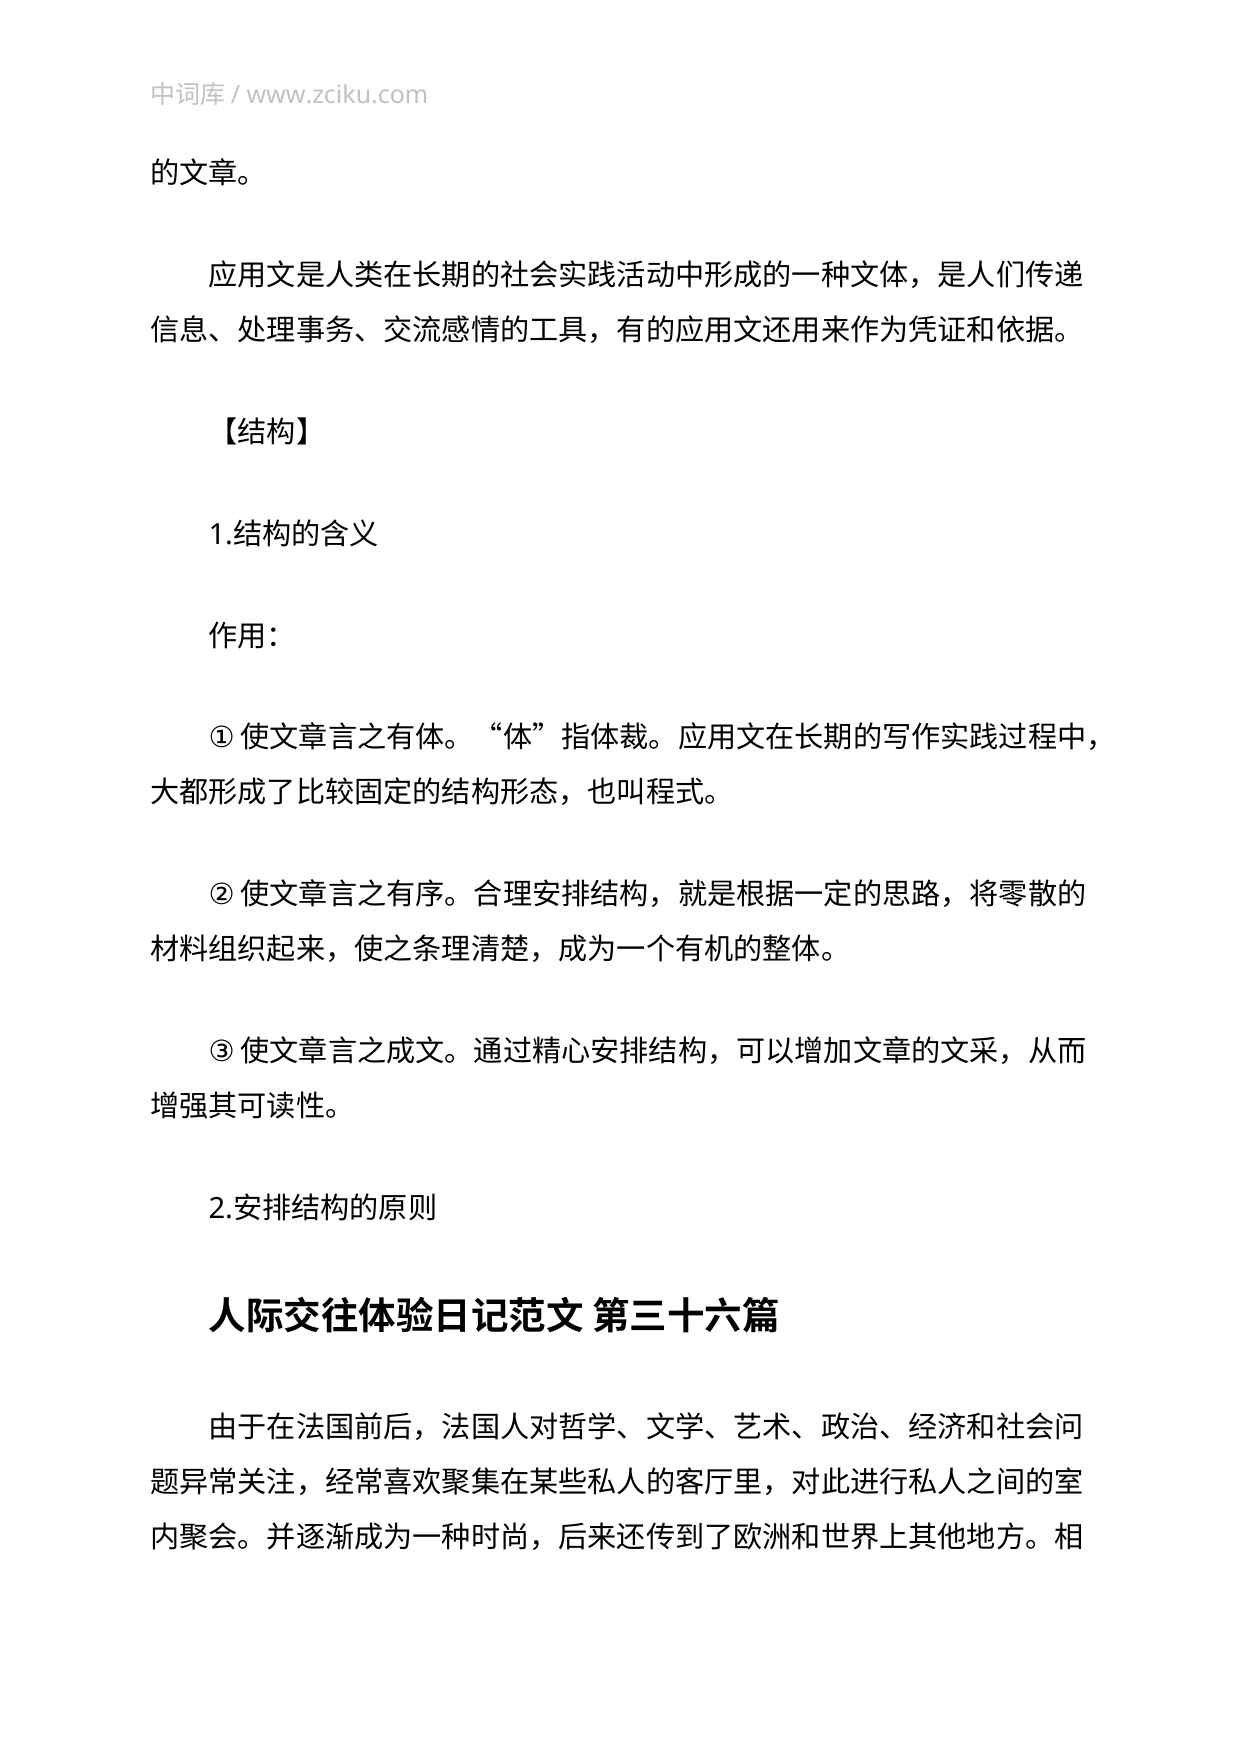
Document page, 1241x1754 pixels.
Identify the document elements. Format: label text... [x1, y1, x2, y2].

text 【结构】 [150, 408, 1090, 451]
text 2.安排结构的原则 [150, 1184, 1090, 1227]
text 应用文是人类在长期的社会实践活动中形成的一种文体，是人们传递信息、处理事务、交流感情的工具，有的应用文还用来作为凭证和依据。 [150, 252, 1090, 349]
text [150, 1404, 1090, 1556]
text ②使文章言之有序。合理安排结构，就是根据一定的思路，将零散的材料组织起来，使之条理清楚，成为一个有机的整体。 [150, 871, 1090, 968]
text ③使文章言之成文。通过精心安排结构，可以增加文章的文采，从而增强其可读性。 [150, 1027, 1090, 1125]
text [150, 150, 1090, 192]
text 人际交往体验日记范文 第三十六篇 [150, 1286, 1090, 1341]
text 1.结构的含义 [150, 510, 1090, 553]
text 作用： [150, 612, 1090, 654]
text ①使文章言之有体。“体”指体裁。应用文在长期的写作实践过程中，大都形成了比较固定的结构形态，也叫程式。 [150, 714, 1090, 811]
